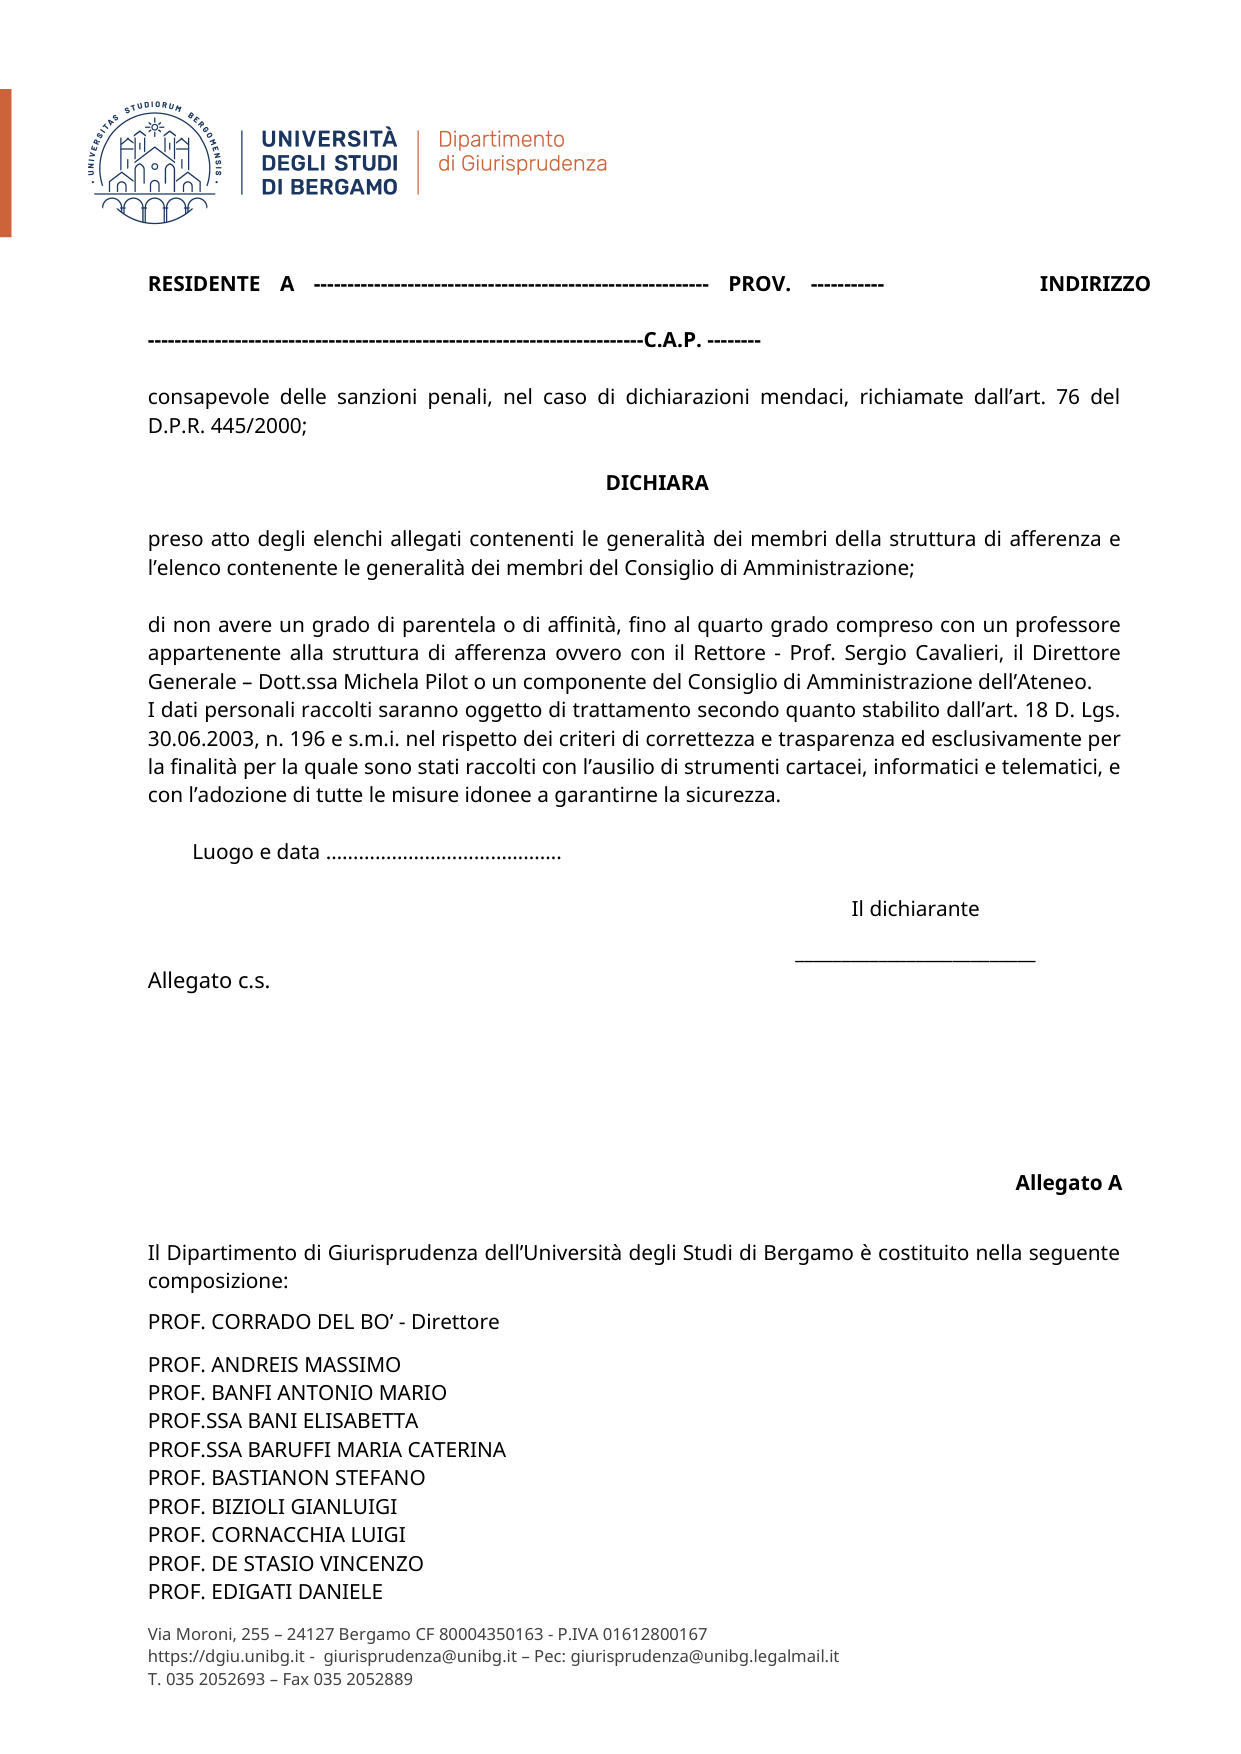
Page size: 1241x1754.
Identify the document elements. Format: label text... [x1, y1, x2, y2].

text PROF.SSA BANI ELISABETTA [148, 1407, 1122, 1435]
text Allegato c.s. [148, 965, 1122, 995]
text RESIDENTE A ----------------------------------------------------------- PROV. ----------- INDIRIZZO --------------------------------------------------------------------------C.A.P. -------- [148, 269, 1152, 354]
text DICHIARA [192, 468, 1122, 496]
text PROF. CORNACCHIA LUIGI [148, 1520, 1122, 1549]
text preso atto degli elenchi allegati contenenti le generalità dei membri della struttura di afferenza e l’elenco contenente le generalità dei membri del Consiglio di Amministrazione; [148, 524, 1122, 581]
text PROF. CORRADO DEL BO’ - Direttore [148, 1307, 1122, 1336]
text Il dichiarante [192, 894, 1122, 923]
picture [0, 0, 1241, 276]
text PROF. BANFI ANTONIO MARIO [148, 1378, 1122, 1407]
text PROF. DE STASIO VINCENZO [148, 1549, 1122, 1577]
text di non avere un grado di parentela o di affinità, fino al quarto grado compreso con un professore appartenente alla struttura di afferenza ovvero con il Rettore - Prof. Sergio Cavalieri, il Direttore Generale – Dott.ssa Michela Pilot o un componente del Consiglio di Amministrazione dell’Ateneo. [148, 610, 1122, 695]
text Il Dipartimento di Giurisprudenza dell’Università degli Studi di Bergamo è costituito nella seguente composizione: [148, 1238, 1122, 1295]
text __________________________ [192, 937, 1122, 965]
text PROF. EDIGATI DANIELE [148, 1577, 1122, 1606]
text PROF. ANDREIS MASSIMO [148, 1350, 1122, 1378]
text I dati personali raccolti saranno oggetto di trattamento secondo quanto stabilito dall’art. 18 D. Lgs. 30.06.2003, n. 196 e s.m.i. nel rispetto dei criteri di correttezza e trasparenza ed esclusivamente per la finalità per la quale sono stati raccolti con l’ausilio di strumenti cartacei, informatici e telematici, e con l’adozione di tutte le misure idonee a garantirne la sicurezza. [148, 695, 1122, 809]
text PROF. BASTIANON STEFANO [148, 1463, 1122, 1492]
text PROF. BIZIOLI GIANLUIGI [148, 1492, 1122, 1520]
text PROF.SSA BARUFFI MARIA CATERINA [148, 1435, 1122, 1463]
text Allegato A [148, 1168, 1122, 1197]
text consapevole delle sanzioni penali, nel caso di dichiarazioni mendaci, richiamate dall’art. 76 del D.P.R. 445/2000; [148, 382, 1122, 439]
text Luogo e data ……………………………………. [192, 837, 1122, 866]
